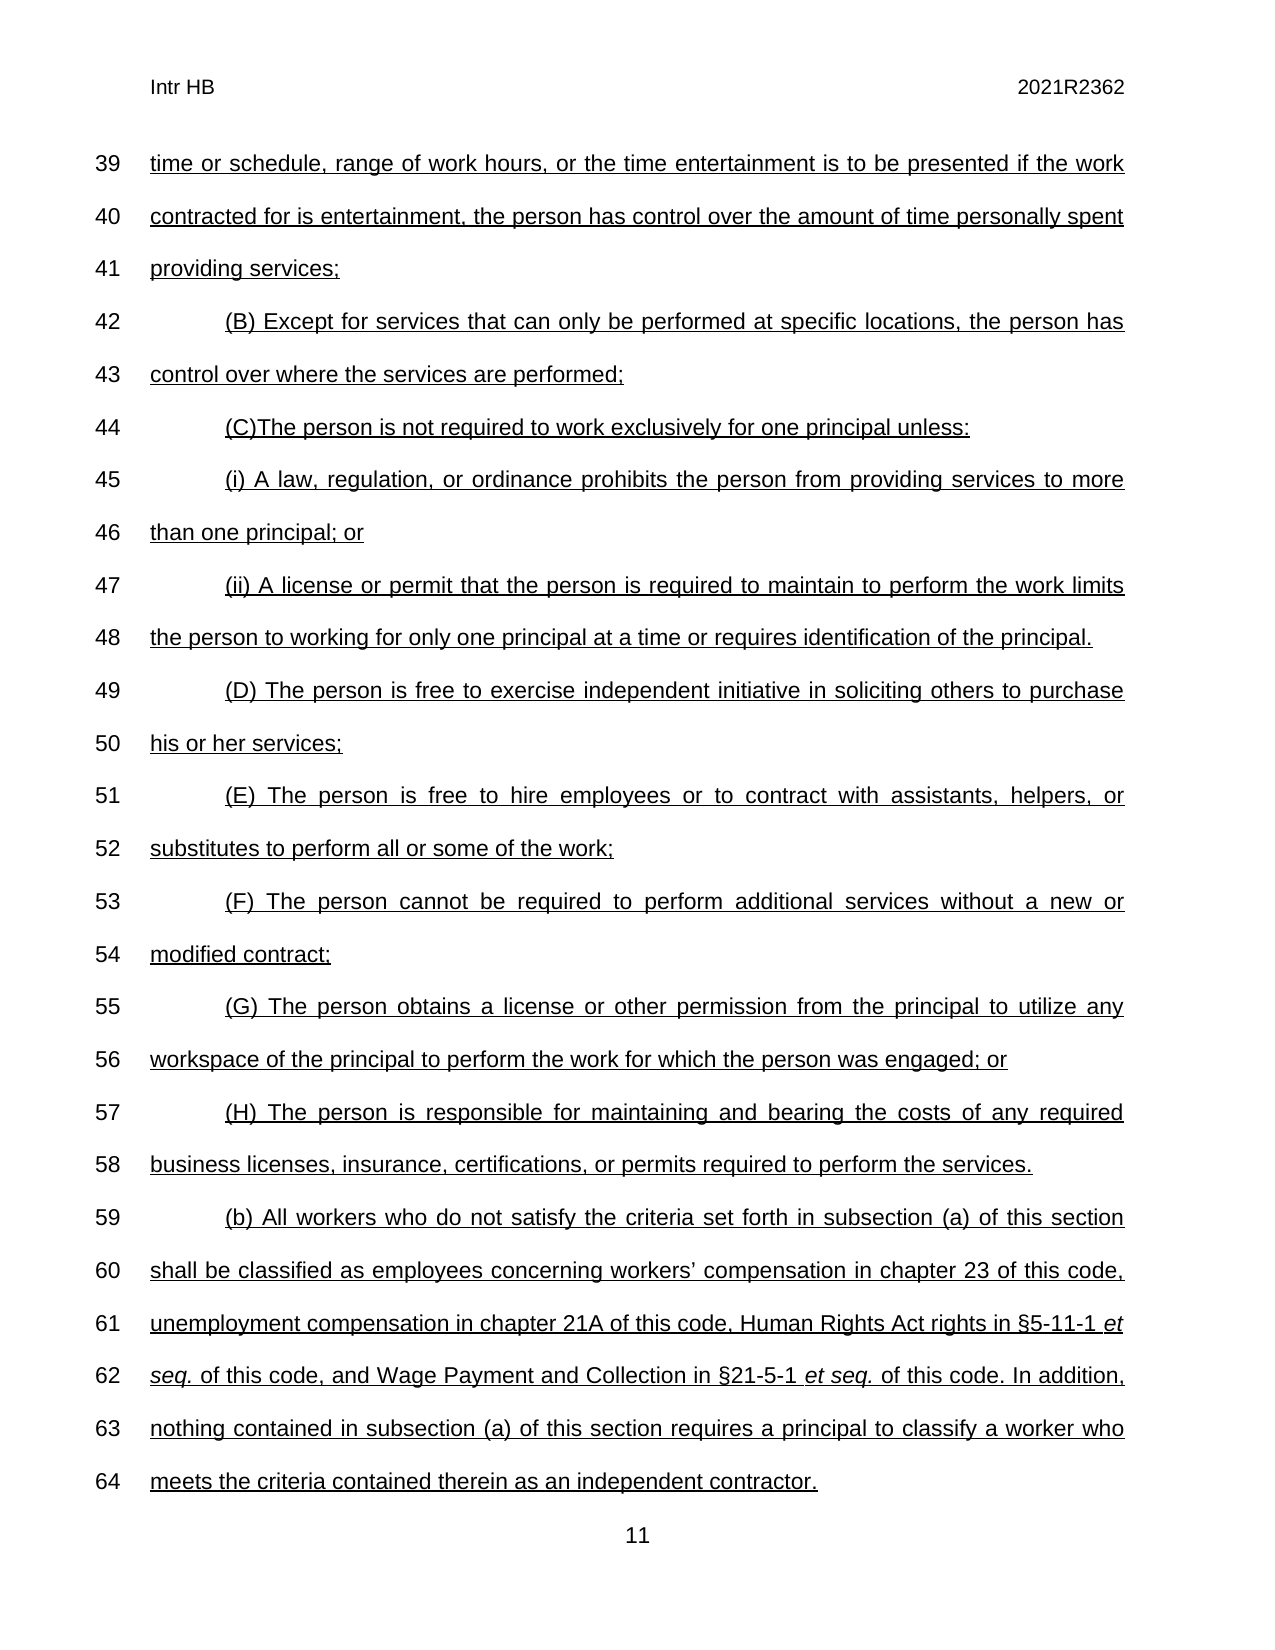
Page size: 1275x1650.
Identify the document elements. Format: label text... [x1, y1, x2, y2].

text (i) A law, regulation, or ordinance prohibits the person from providing services to more than one principal; or [150, 466, 1125, 545]
text (D) The person is free to exercise independent initiative in soliciting others to purchase his or her services; [150, 677, 1125, 756]
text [150, 150, 1125, 173]
text (F) The person cannot be required to perform additional services without a new or modified contract; [150, 888, 1125, 967]
text (ii) A license or permit that the person is required to maintain to perform the work limits the person to working for only one principal at a time or requires identification of the principal. [150, 572, 1125, 651]
text (C)The person is not required to work exclusively for one principal unless: [150, 413, 1125, 440]
text (b) All workers who do not satisfy the criteria set forth in subsection (a) of this section shall be classified as employees concerning workers’ compensation in chapter 23 of this code, unemployment compensation in chapter 21A of this code, Human Rights Act rights in §5-11-1 et seq. of this code, and Wage Payment and Collection in §21-5-1 et seq. of this code. In addition, nothing contained in subsection (a) of this section requires a principal to classify a worker who meets the criteria contained therein as an independent contractor. [150, 1204, 1125, 1280]
text (E) The person is free to hire employees or to contract with assistants, helpers, or substitutes to perform all or some of the work; [150, 782, 1125, 862]
text (b) All workers who do not satisfy the criteria set forth in subsection (a) of this section shall be classified as employees concerning workers’ compensation in chapter 23 of this code, unemployment compensation in chapter 21A of this code, Human Rights Act rights in §5-11-1 et seq. of this code, and Wage Payment and Collection in §21-5-1 et seq. of this code. In addition, nothing contained in subsection (a) of this section requires a principal to classify a worker who meets the criteria contained therein as an independent contractor. [150, 1439, 1125, 1494]
text (G) The person obtains a license or other permission from the principal to utilize any workspace of the principal to perform the work for which the person was engaged; or [150, 993, 1125, 1072]
text (H) The person is responsible for maintaining and bearing the costs of any required business licenses, insurance, certifications, or permits required to perform the services. [150, 1099, 1125, 1178]
text (b) All workers who do not satisfy the criteria set forth in subsection (a) of this section shall be classified as employees concerning workers’ compensation in chapter 23 of this code, unemployment compensation in chapter 21A of this code, Human Rights Act rights in §5-11-1 et seq. of this code, and Wage Payment and Collection in §21-5-1 et seq. of this code. In addition, nothing contained in subsection (a) of this section requires a principal to classify a worker who meets the criteria contained therein as an independent contractor. [150, 1281, 1125, 1385]
text (B) Except for services that can only be performed at specific locations, the person has control over where the services are performed; [150, 308, 1125, 387]
text (b) All workers who do not satisfy the criteria set forth in subsection (a) of this section shall be classified as employees concerning workers’ compensation in chapter 23 of this code, unemployment compensation in chapter 21A of this code, Human Rights Act rights in §5-11-1 et seq. of this code, and Wage Payment and Collection in §21-5-1 et seq. of this code. In addition, nothing contained in subsection (a) of this section requires a principal to classify a worker who meets the criteria contained therein as an independent contractor. [150, 1386, 1125, 1438]
